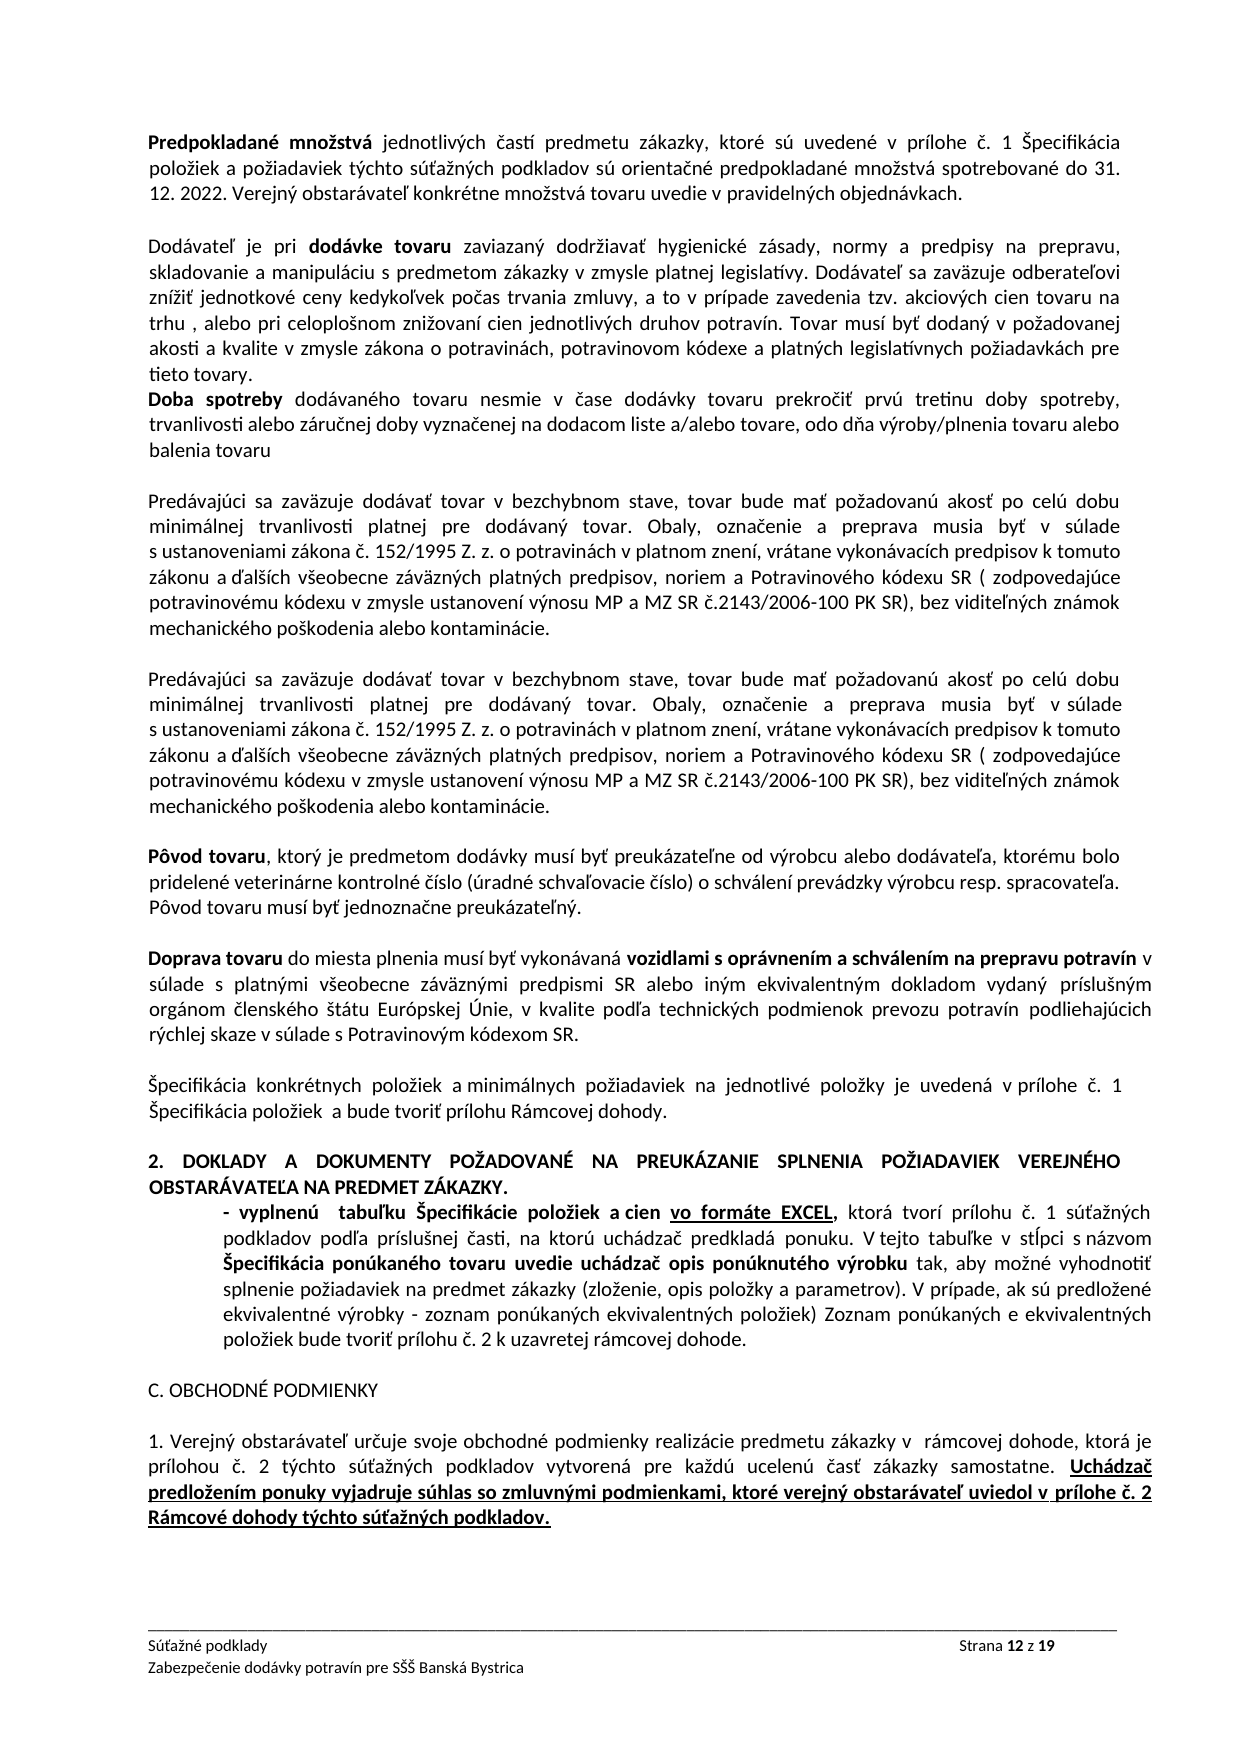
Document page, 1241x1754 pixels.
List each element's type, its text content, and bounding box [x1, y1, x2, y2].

text 1. Verejný obstarávateľ určuje svoje obchodné podmienky realizácie predmetu zákazky v rámcovej dohode, ktorá je prílohou č. 2 týchto súťažných podkladov vytvorená pre každú ucelenú časť zákazky samostatne. Uchádzač predložením ponuky vyjadruje súhlas so zmluvnými podmienkami, ktoré verejný obstarávateľ uviedol v prílohe č. 2 Rámcové dohody týchto súťažných podkladov. [148, 1428, 1152, 1530]
text Predávajúci sa zaväzuje dodávať tovar v bezchybnom stave, tovar bude mať požadovanú akosť po celú dobu minimálnej trvanlivosti platnej pre dodávaný tovar. Obaly, označenie a preprava musia byť v súlade s ustanoveniami zákona č. 152/1995 Z. z. o potravinách v platnom znení, vrátane vykonávacích predpisov k tomuto zákonu a ďalších všeobecne záväzných platných predpisov, noriem a Potravinového kódexu SR ( zodpovedajúce potravinovému kódexu v zmysle ustanovení výnosu MP a MZ SR č.2143/2006-100 PK SR), bez viditeľných známok mechanického poškodenia alebo kontaminácie. [148, 488, 1122, 640]
text Špecifikácia konkrétnych položiek a minimálnych požiadaviek na jednotlivé položky je uvedená v prílohe č. 1 Špecifikácia položiek a bude tvoriť prílohu Rámcovej dohody. [148, 1072, 1122, 1123]
text Pôvod tovaru, ktorý je predmetom dodávky musí byť preukázateľne od výrobcu alebo dodávateľa, ktorému bolo pridelené veterinárne kontrolné číslo (úradné schvaľovacie číslo) o schválení prevádzky výrobcu resp. spracovateľa. Pôvod tovaru musí byť jednoznačne preukázateľný. [148, 844, 1122, 920]
text - vyplnenú tabuľku Špecifikácie položiek a cien vo formáte EXCEL, ktorá tvorí prílohu č. 1 súťažných podkladov podľa príslušnej časti, na ktorú uchádzač predkladá ponuku. V tejto tabuľke v stĺpci s názvom Špecifikácia ponúkaného tovaru uvedie uchádzač opis ponúknutého výrobku tak, aby možné vyhodnotiť splnenie požiadaviek na predmet zákazky (zloženie, opis položky a parametrov). V prípade, ak sú predložené ekvivalentné výrobky - zoznam ponúkaných ekvivalentných položiek) Zoznam ponúkaných e ekvivalentných položiek bude tvoriť prílohu č. 2 k uzavretej rámcovej dohode. [223, 1199, 1152, 1352]
text Dodávateľ je pri dodávke tovaru zaviazaný dodržiavať hygienické zásady, normy a predpisy na prepravu, skladovanie a manipuláciu s predmetom zákazky v zmysle platnej legislatívy. Dodávateľ sa zaväzuje odberateľovi znížiť jednotkové ceny kedykoľvek počas trvania zmluvy, a to v prípade zavedenia tzv. akciových cien tovaru na trhu , alebo pri celoplošnom znižovaní cien jednotlivých druhov potravín. Tovar musí byť dodaný v požadovanej akosti a kvalite v zmysle zákona o potravinách, potravinovom kódexe a platných legislatívnych požiadavkách pre tieto tovary. [148, 234, 1122, 386]
text C. OBCHODNÉ PODMIENKY [148, 1377, 1152, 1403]
text Predávajúci sa zaväzuje dodávať tovar v bezchybnom stave, tovar bude mať požadovanú akosť po celú dobu minimálnej trvanlivosti platnej pre dodávaný tovar. Obaly, označenie a preprava musia byť v súlade s ustanoveniami zákona č. 152/1995 Z. z. o potravinách v platnom znení, vrátane vykonávacích predpisov k tomuto zákonu a ďalších všeobecne záväzných platných predpisov, noriem a Potravinového kódexu SR ( zodpovedajúce potravinovému kódexu v zmysle ustanovení výnosu MP a MZ SR č.2143/2006-100 PK SR), bez viditeľných známok mechanického poškodenia alebo kontaminácie. [148, 666, 1122, 818]
text Doba spotreby dodávaného tovaru nesmie v čase dodávky tovaru prekročiť prvú tretinu doby spotreby, trvanlivosti alebo záručnej doby vyznačenej na dodacom liste a/alebo tovare, odo dňa výroby/plnenia tovaru alebo balenia tovaru [148, 386, 1122, 462]
text Doprava tovaru do miesta plnenia musí byť vykonávaná vozidlami s oprávnením a schválením na prepravu potravín v súlade s platnými všeobecne záväznými predpismi SR alebo iným ekvivalentným dokladom vydaný príslušným orgánom členského štátu Európskej Únie, v kvalite podľa technických podmienok prevozu potravín podliehajúcich rýchlej skaze v súlade s Potravinovým kódexom SR. [148, 945, 1152, 1047]
text Predpokladané množstvá jednotlivých častí predmetu zákazky, ktoré sú uvedené v prílohe č. 1 Špecifikácia položiek a požiadaviek týchto súťažných podkladov sú orientačné predpokladané množstvá spotrebované do 31. 12. 2022. Verejný obstarávateľ konkrétne množstvá tovaru uvedie v pravidelných objednávkach. [148, 129, 1122, 206]
text 2. DOKLADY A DOKUMENTY POŽADOVANÉ NA PREUKÁZANIE SPLNENIA POŽIADAVIEK VEREJNÉHO OBSTARÁVATEĽA NA PREDMET ZÁKAZKY. [148, 1149, 1122, 1199]
